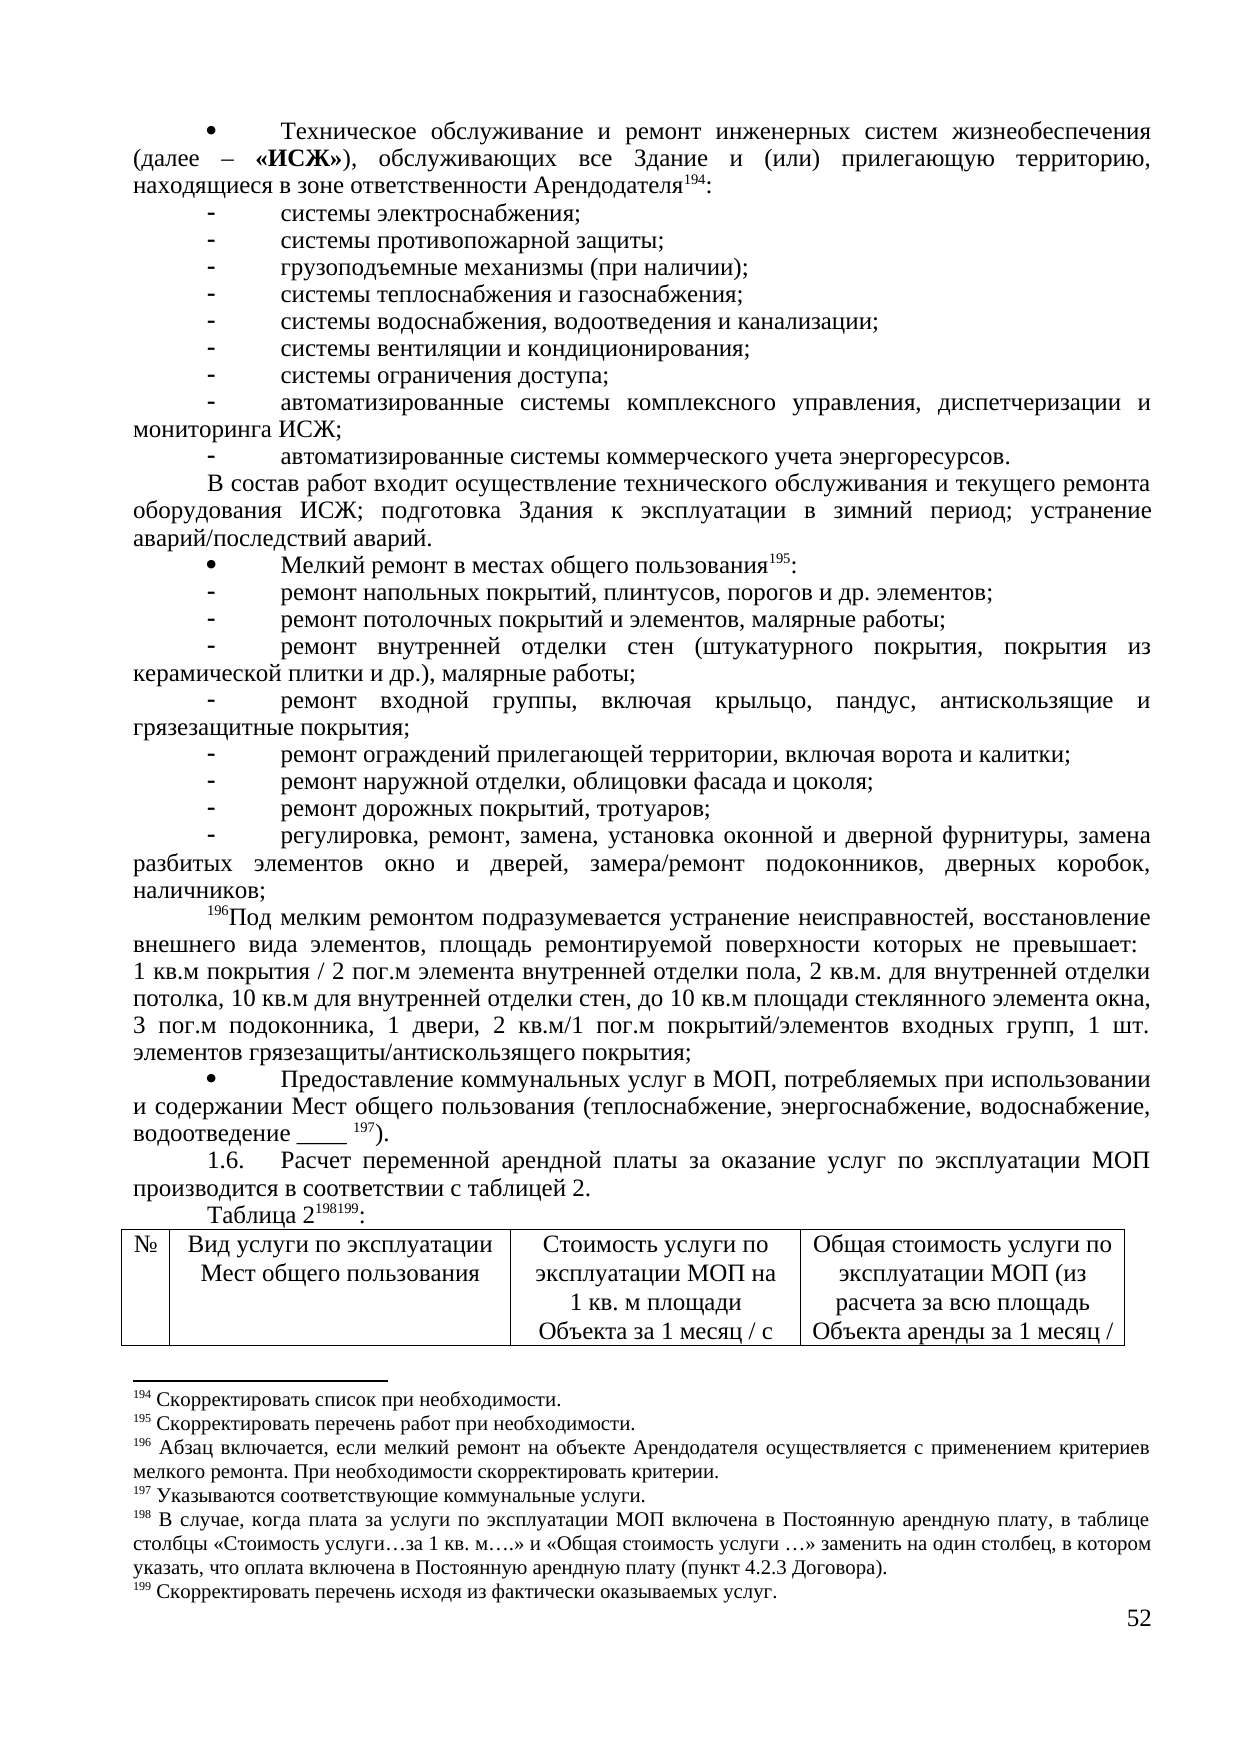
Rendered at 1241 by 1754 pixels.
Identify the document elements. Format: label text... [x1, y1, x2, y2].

list Предоставление коммунальных услуг в МОП, потребляемых при использовании и содержании Мест общего пользования (теплоснабжение, энергоснабжение, водоснабжение, водоотведение ____ ). [133, 1066, 1152, 1147]
list системы противопожарной защиты; [133, 226, 1152, 253]
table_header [801, 1230, 1124, 1344]
list ремонт наружной отделки, облицовки фасада и цоколя; [133, 768, 1152, 795]
list системы теплоснабжения и газоснабжения; [133, 281, 1152, 308]
list ремонт ограждений прилегающей территории, включая ворота и калитки; [133, 741, 1152, 768]
list ремонт внутренней отделки стен (штукатурного покрытия, покрытия из керамической плитки и др.), малярные работы; [133, 633, 1152, 687]
list ремонт потолочных покрытий и элементов, малярные работы; [133, 606, 1152, 633]
table_header № [122, 1230, 169, 1344]
list Мелкий ремонт в местах общего пользования: [133, 551, 1152, 578]
list грузоподъемные механизмы (при наличии); [133, 253, 1152, 281]
list Расчет переменной арендной платы за оказание услуг по эксплуатации МОП производится в соответствии с таблицей 2. [133, 1147, 1152, 1201]
list регулировка, ремонт, замена, установка оконной и дверной фурнитуры, замена разбитых элементов окно и дверей, замера/ремонт подоконников, дверных коробок, наличников; [133, 822, 1152, 903]
list системы ограничения доступа; [133, 362, 1152, 389]
text В состав работ входит осуществление технического обслуживания и текущего ремонта оборудования ИСЖ; подготовка Здания к эксплуатации в зимний период; устранение аварий/последствий аварий. [133, 470, 1152, 551]
list системы водоснабжения, водоотведения и канализации; [133, 308, 1152, 335]
text Таблица 2: [133, 1201, 1152, 1228]
list системы электроснабжения; [133, 199, 1152, 226]
list автоматизированные системы комплексного управления, диспетчеризации и мониторинга ИСЖ; [133, 389, 1152, 443]
list ремонт входной группы, включая крыльцо, пандус, антискользящие и грязезащитные покрытия; [133, 687, 1152, 741]
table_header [170, 1230, 510, 1344]
list ремонт дорожных покрытий, тротуаров; [133, 795, 1152, 822]
list системы вентиляции и кондиционирования; [133, 335, 1152, 362]
list ремонт напольных покрытий, плинтусов, порогов и др. элементов; [133, 578, 1152, 606]
text Под мелким ремонтом подразумевается устранение неисправностей, восстановление внешнего вида элементов, площадь ремонтируемой поверхности которых не превышает: 1 кв.м покрытия / 2 пог.м элемента внутренней отделки пола, 2 кв.м. для внутренней отделки потолка, 10 кв.м для внутренней отделки стен, до 10 кв.м площади стеклянного элемента окна, 3 пог.м подоконника, 1 двери, 2 кв.м/1 пог.м покрытий/элементов входных групп, 1 шт. элементов грязезащиты/антискользящего покрытия; [133, 903, 1152, 1066]
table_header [511, 1230, 800, 1344]
list автоматизированные системы коммерческого учета энергоресурсов. [133, 443, 1152, 470]
list Техническое обслуживание и ремонт инженерных систем жизнеобеспечения (далее – «ИСЖ»), обслуживающих все Здание и (или) прилегающую территорию, находящиеся в зоне ответственности Арендодателя: [133, 118, 1152, 199]
